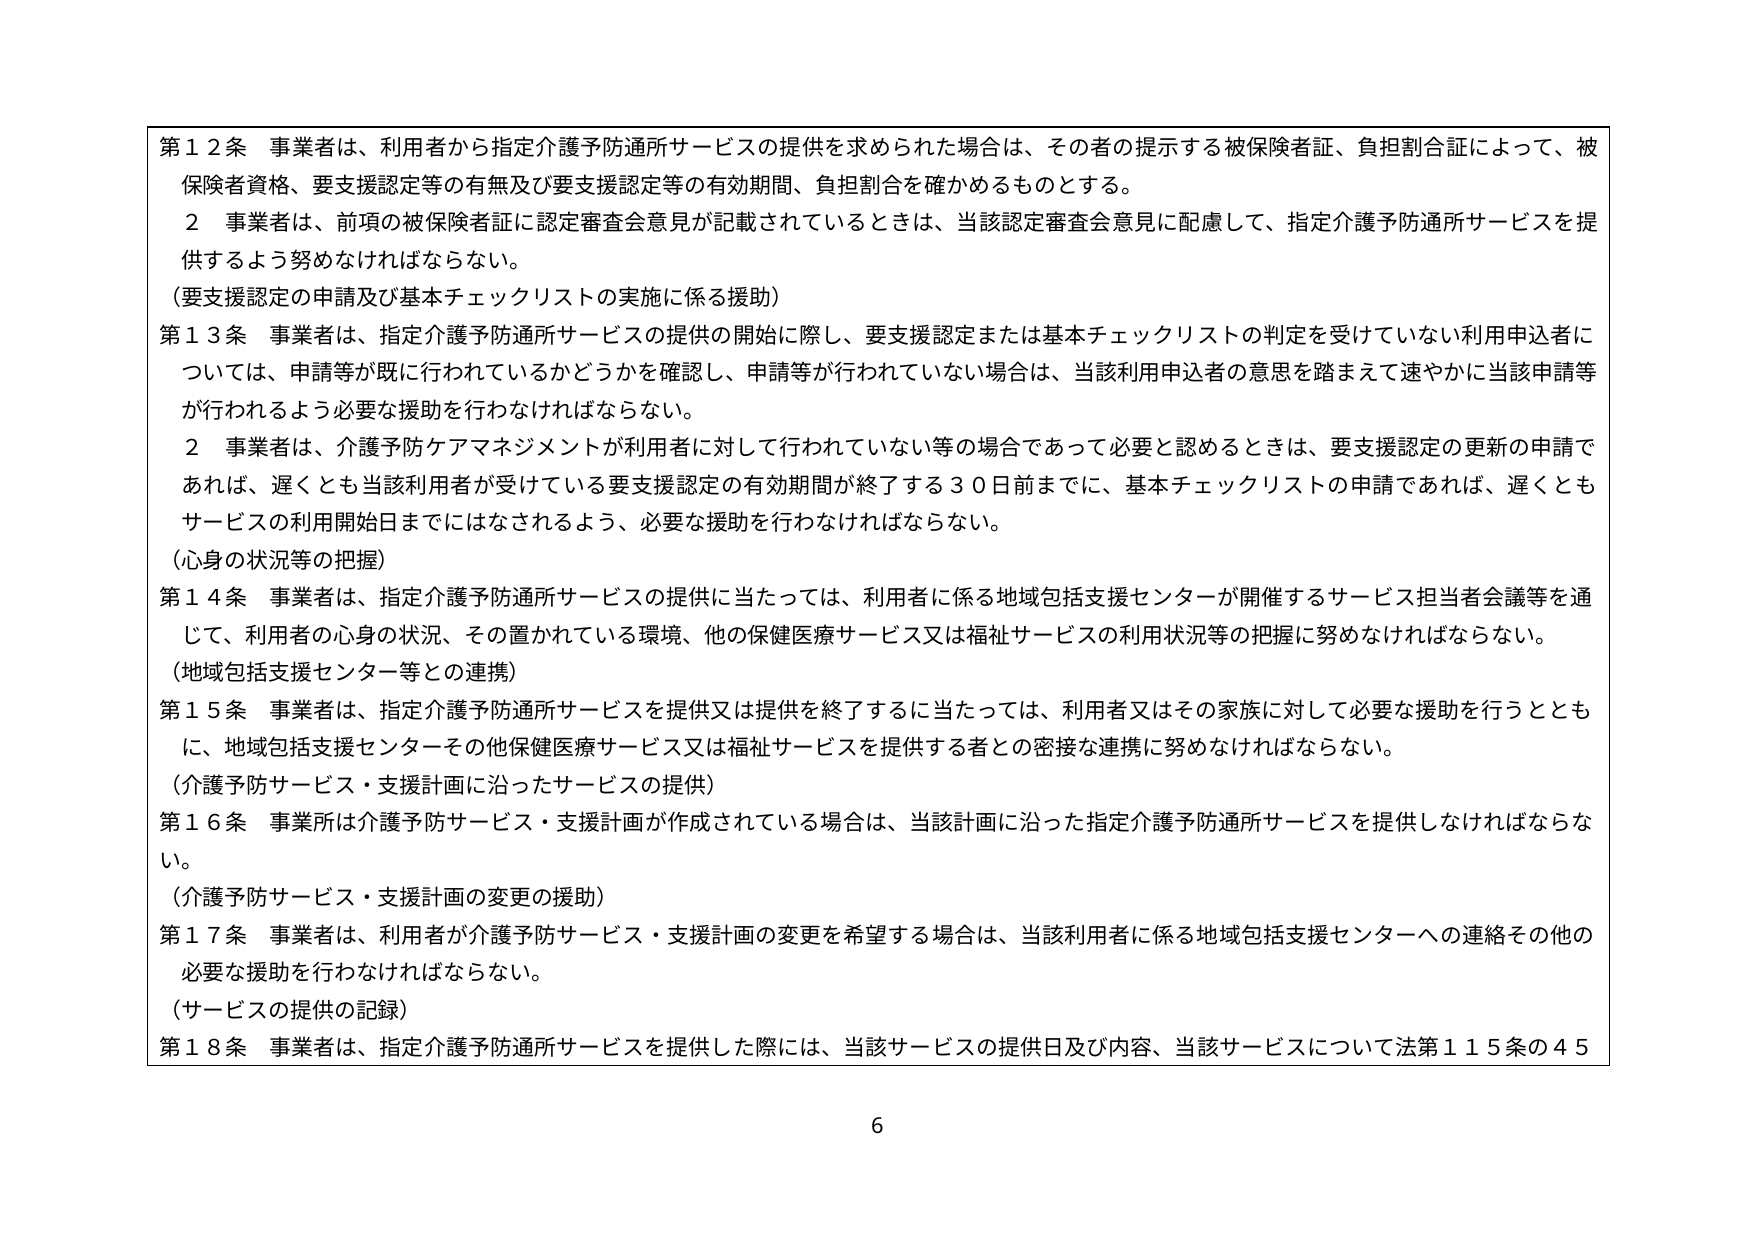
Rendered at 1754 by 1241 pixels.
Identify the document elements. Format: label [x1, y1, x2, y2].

table_header [148, 128, 1609, 1065]
